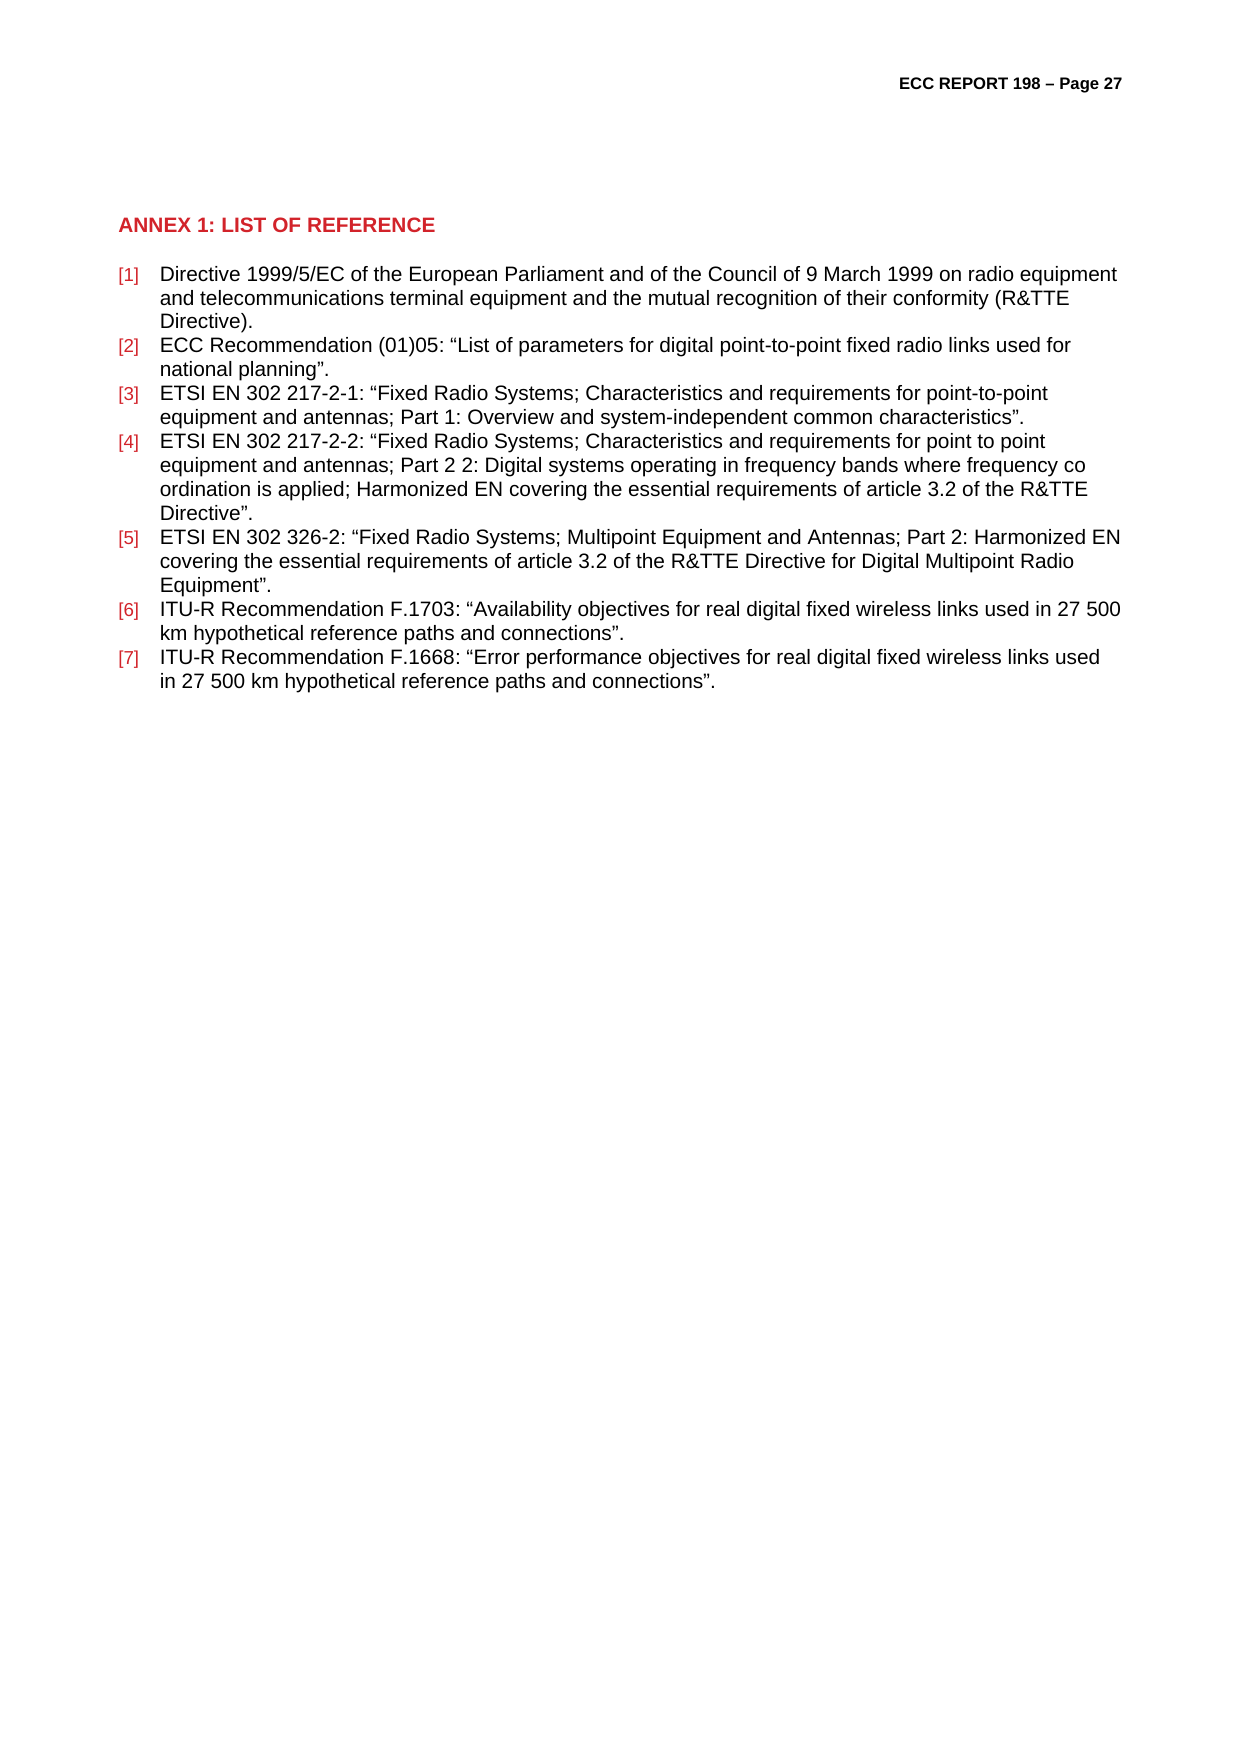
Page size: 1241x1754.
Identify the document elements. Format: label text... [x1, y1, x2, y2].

text Directive 1999/5/EC of the European Parliament and of the Council of 9 March 1999 on radio equipment and telecommunications terminal equipment and the mutual recognition of their conformity (R&TTE Directive). [118, 261, 1122, 333]
text ETSI EN 302 217-2-1: “Fixed Radio Systems; Characteristics and requirements for point-to-point equipment and antennas; Part 1: Overview and system-independent common characteristics”. [118, 381, 1122, 429]
text ITU-R Recommendation F.1668: “Error performance objectives for real digital fixed wireless links used in 27 500 km hypothetical reference paths and connections”. [118, 645, 1122, 693]
subtitle List of reference [118, 212, 1122, 236]
text ETSI EN 302 326-2: “Fixed Radio Systems; Multipoint Equipment and Antennas; Part 2: Harmonized EN covering the essential requirements of article 3.2 of the R&TTE Directive for Digital Multipoint Radio Equipment”. [118, 525, 1122, 597]
text ETSI EN 302 217-2-2: “Fixed Radio Systems; Characteristics and requirements for point to point equipment and antennas; Part 2 2: Digital systems operating in frequency bands where frequency co ordination is applied; Harmonized EN covering the essential requirements of article 3.2 of the R&TTE Directive”. [118, 429, 1122, 525]
text ITU-R Recommendation F.1703: “Availability objectives for real digital fixed wireless links used in 27 500 km hypothetical reference paths and connections”. [118, 597, 1122, 645]
text ECC Recommendation (01)05: “List of parameters for digital point-to-point fixed radio links used for national planning”. [118, 333, 1122, 381]
